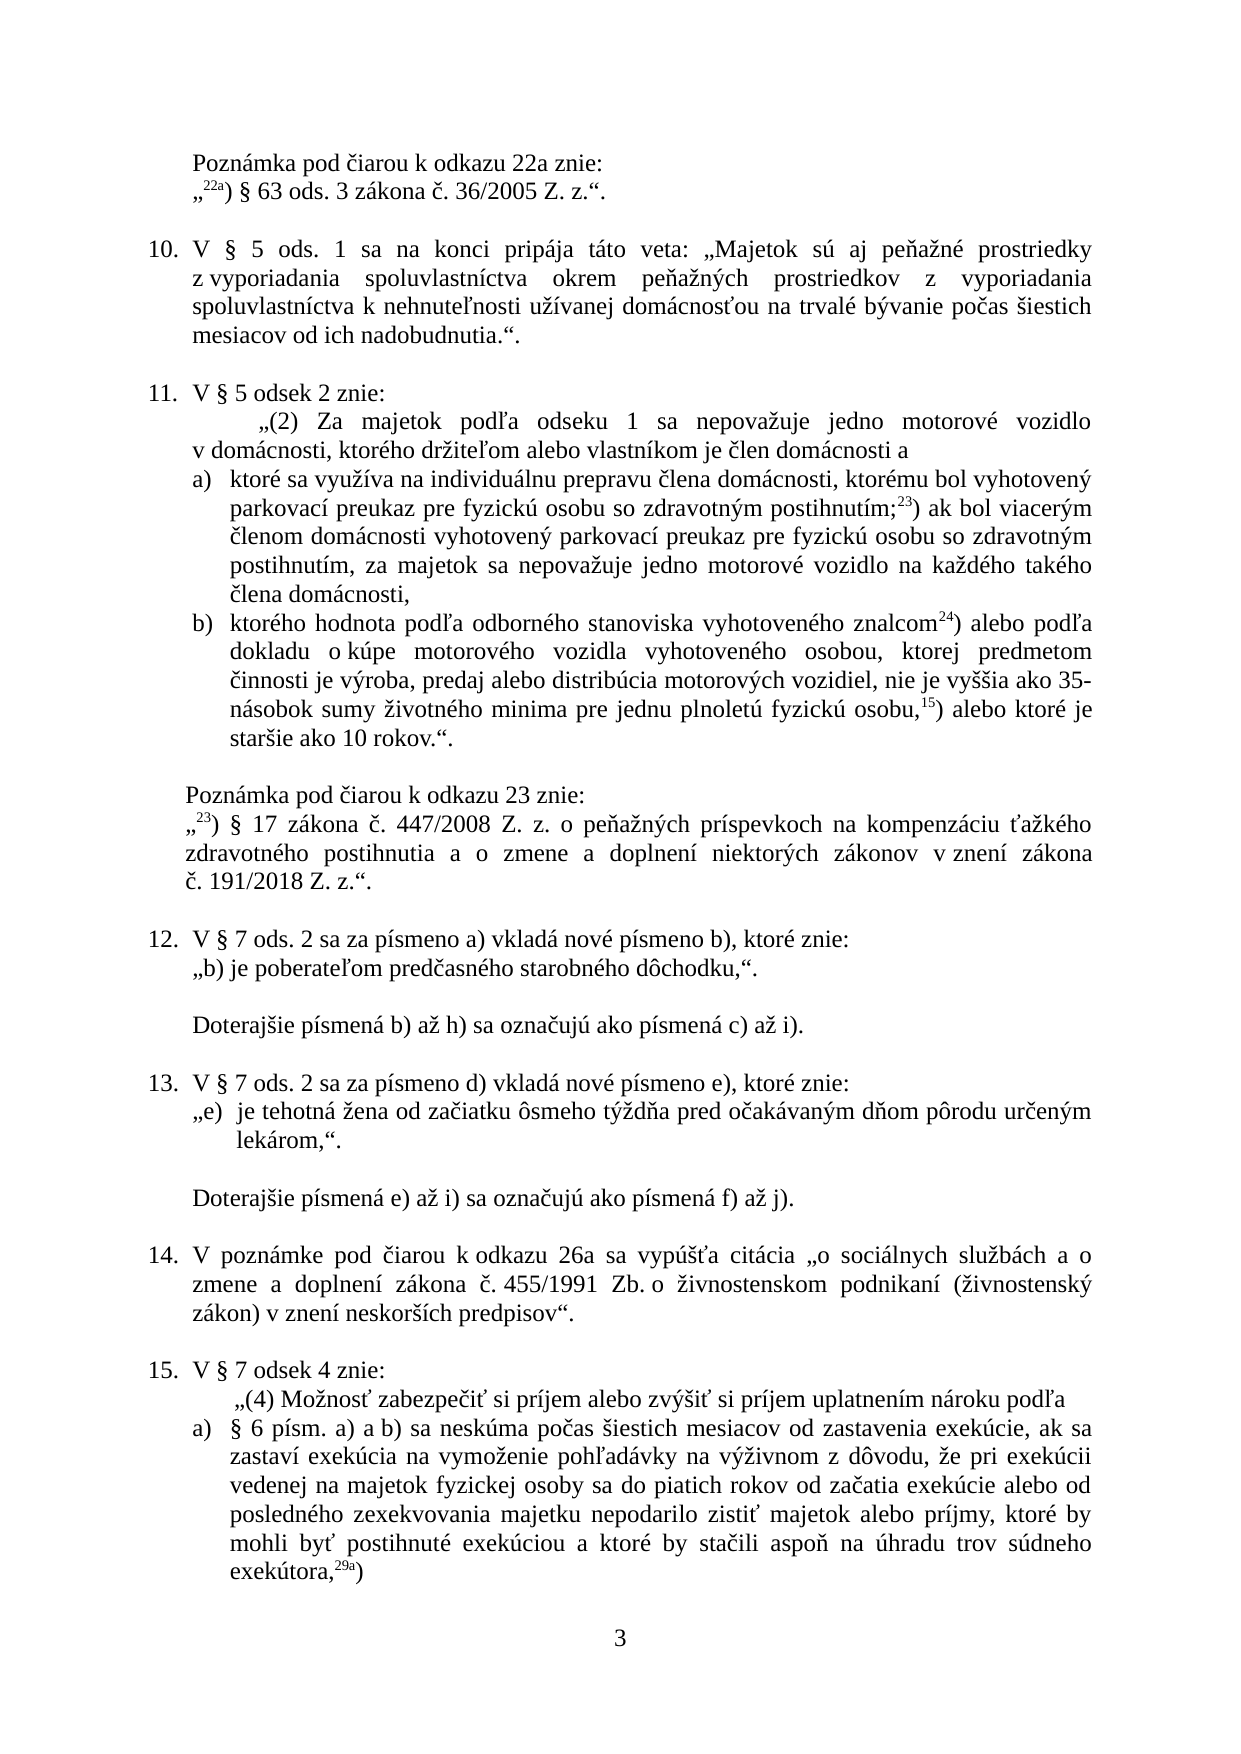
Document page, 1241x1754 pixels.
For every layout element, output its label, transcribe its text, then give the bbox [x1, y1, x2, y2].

list „(4) Možnosť zabezpečiť si príjem alebo zvýšiť si príjem uplatnením nároku podľa [192, 1384, 1093, 1413]
text „23) § 17 zákona č. 447/2008 Z. z. o peňažných príspevkoch na kompenzáciu ťažkého zdravotného postihnutia a o zmene a doplnení niektorých zákonov v znení zákona č. 191/2018 Z. z.“. [185, 809, 1093, 895]
list „e) je tehotná žena od začiatku ôsmeho týždňa pred očakávaným dňom pôrodu určeným lekárom,“. [192, 1096, 1093, 1154]
list Doterajšie písmená b) až h) sa označujú ako písmená c) až i). [177, 1010, 1093, 1039]
list „22a) § 63 ods. 3 zákona č. 36/2005 Z. z.“. [192, 176, 1093, 205]
list V § 5 odsek 2 znie: [148, 378, 1093, 406]
list „(2) Za majetok podľa odseku 1 sa nepovažuje jedno motorové vozidlo v domácnosti, ktorého držiteľom alebo vlastníkom je člen domácnosti a [192, 406, 1093, 464]
list V § 7 ods. 2 sa za písmeno d) vkladá nové písmeno e), ktoré znie: [148, 1068, 1093, 1096]
list V poznámke pod čiarou k odkazu 26a sa vypúšťa citácia „o sociálnych službách a o zmene a doplnení zákona č. 455/1991 Zb. o živnostenskom podnikaní (živnostenský zákon) v znení neskorších predpisov“. [148, 1240, 1093, 1326]
list ktoré sa využíva na individuálnu prepravu člena domácnosti, ktorému bol vyhotovený parkovací preukaz pre fyzickú osobu so zdravotným postihnutím;23) ak bol viacerým členom domácnosti vyhotovený parkovací preukaz pre fyzickú osobu so zdravotným postihnutím, za majetok sa nepovažuje jedno motorové vozidlo na každého takého člena domácnosti, [192, 464, 1093, 608]
list V § 5 ods. 1 sa na konci pripája táto veta: „Majetok sú aj peňažné prostriedky z vyporiadania spoluvlastníctva okrem peňažných prostriedkov z vyporiadania spoluvlastníctva k nehnuteľnosti užívanej domácnosťou na trvalé bývanie počas šiestich mesiacov od ich nadobudnutia.“. [148, 234, 1093, 349]
list Poznámka pod čiarou k odkazu 22a znie: [192, 148, 1093, 176]
list „b) je poberateľom predčasného starobného dôchodku,“. [177, 953, 1093, 981]
text Poznámka pod čiarou k odkazu 23 znie: [185, 780, 1093, 809]
list V § 7 odsek 4 znie: [148, 1355, 1093, 1384]
list Doterajšie písmená e) až i) sa označujú ako písmená f) až j). [192, 1183, 1093, 1211]
list § 6 písm. a) a b) sa neskúma počas šiestich mesiacov od zastavenia exekúcie, ak sa zastaví exekúcia na vymoženie pohľadávky na výživnom z dôvodu, že pri exekúcii vedenej na majetok fyzickej osoby sa do piatich rokov od začatia exekúcie alebo od posledného zexekvovania majetku nepodarilo zistiť majetok alebo príjmy, ktoré by mohli byť postihnuté exekúciou a ktoré by stačili aspoň na úhradu trov súdneho exekútora,29a) [192, 1413, 1093, 1585]
list ktorého hodnota podľa odborného stanoviska vyhotoveného znalcom24) alebo podľa dokladu o kúpe motorového vozidla vyhotoveného osobou, ktorej predmetom činnosti je výroba, predaj alebo distribúcia motorových vozidiel, nie je vyššia ako 35-násobok sumy životného minima pre jednu plnoletú fyzickú osobu,15) alebo ktoré je staršie ako 10 rokov.“. [192, 608, 1093, 751]
list V § 7 ods. 2 sa za písmeno a) vkladá nové písmeno b), ktoré znie: [148, 924, 1093, 953]
